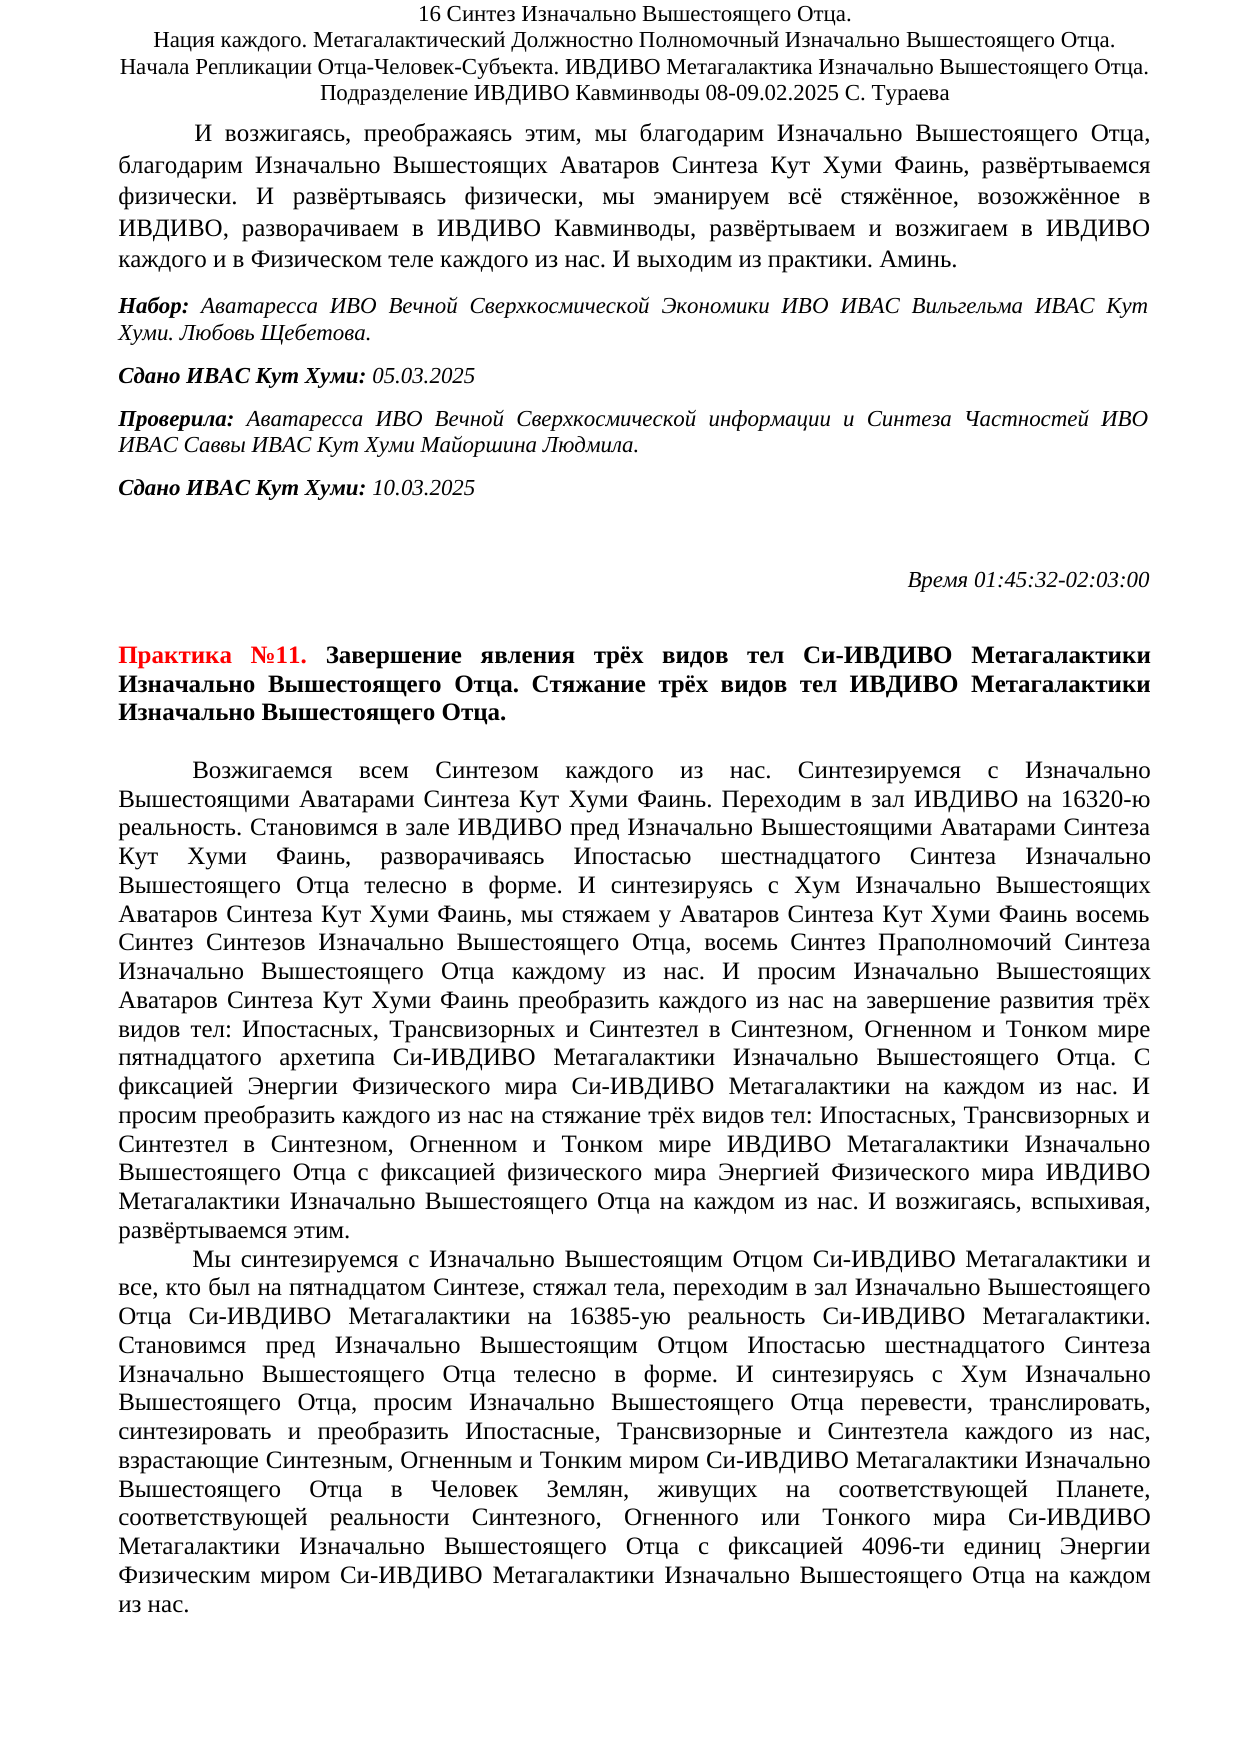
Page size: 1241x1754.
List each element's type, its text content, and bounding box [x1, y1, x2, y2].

text Практика №11. Завершение явления трёх видов тел Си-ИВДИВО Метагалактики Изначально Вышестоящего Отца. Стяжание трёх видов тел ИВДИВО Метагалактики Изначально Вышестоящего Отца. [118, 640, 1152, 726]
text Мы синтезируемся с Изначально Вышестоящим Отцом Си-ИВДИВО Метагалактики и все, кто был на пятнадцатом Синтезе, стяжал тела, переходим в зал Изначально Вышестоящего Отца Си-ИВДИВО Метагалактики на 16385-ую реальность Си-ИВДИВО Метагалактики. Становимся пред Изначально Вышестоящим Отцом Ипостасью шестнадцатого Синтеза Изначально Вышестоящего Отца телесно в форме. И синтезируясь с Хум Изначально Вышестоящего Отца, просим Изначально Вышестоящего Отца перевести, транслировать, синтезировать и преобразить Ипостасные, Трансвизорные и Синтезтела каждого из нас, взрастающие Синтезным, Огненным и Тонким миром Си-ИВДИВО Метагалактики Изначально Вышестоящего Отца в Человек Землян, живущих на соответствующей Планете, соответствующей реальности Синтезного, Огненного или Тонкого мира Си-ИВДИВО Метагалактики Изначально Вышестоящего Отца с фиксацией 4096-ти единиц Энергии Физическим миром Си-ИВДИВО Метагалактики Изначально Вышестоящего Отца на каждом из нас. [118, 1244, 1152, 1617]
text Сдано ИВАС Кут Хуми: 10.03.2025 [118, 474, 1152, 501]
text Проверила: Аватаресса ИВО Вечной Сверхкосмической информации и Синтеза Частностей ИВО ИВАС Саввы ИВАС Кут Хуми Майоршина Людмила. [118, 405, 1152, 458]
text Сдано ИВАС Кут Хуми: 05.03.2025 [118, 362, 1152, 388]
text И возжигаясь, преображаясь этим, мы благодарим Изначально Вышестоящего Отца, благодарим Изначально Вышестоящих Аватаров Синтеза Кут Хуми Фаинь, развёртываемся физически. И развёртываясь физически, мы эманируем всё стяжённое, возожжённое в ИВДИВО, разворачиваем в ИВДИВО Кавминводы, развёртываем и возжигаем в ИВДИВО каждого и в Физическом теле каждого из нас. И выходим из практики. Аминь. [118, 118, 1152, 273]
text Возжигаемся всем Синтезом каждого из нас. Синтезируемся с Изначально Вышестоящими Аватарами Синтеза Кут Хуми Фаинь. Переходим в зал ИВДИВО на 16320-ю реальность. Становимся в зале ИВДИВО пред Изначально Вышестоящими Аватарами Синтеза Кут Хуми Фаинь, разворачиваясь Ипостасью шестнадцатого Синтеза Изначально Вышестоящего Отца телесно в форме. И синтезируясь с Хум Изначально Вышестоящих Аватаров Синтеза Кут Хуми Фаинь, мы стяжаем у Аватаров Синтеза Кут Хуми Фаинь восемь Синтез Синтезов Изначально Вышестоящего Отца, восемь Синтез Праполномочий Синтеза Изначально Вышестоящего Отца каждому из нас. И просим Изначально Вышестоящих Аватаров Синтеза Кут Хуми Фаинь преобразить каждого из нас на завершение развития трёх видов тел: Ипостасных, Трансвизорных и Синтезтел в Синтезном, Огненном и Тонком мире пятнадцатого архетипа Си-ИВДИВО Метагалактики Изначально Вышестоящего Отца. С фиксацией Энергии Физического мира Си-ИВДИВО Метагалактики на каждом из нас. И просим преобразить каждого из нас на стяжание трёх видов тел: Ипостасных, Трансвизорных и Синтезтел в Синтезном, Огненном и Тонком мире ИВДИВО Метагалактики Изначально Вышестоящего Отца с фиксацией физического мира Энергией Физического мира ИВДИВО Метагалактики Изначально Вышестоящего Отца на каждом из нас. И возжигаясь, вспыхивая, развёртываемся этим. [118, 755, 1152, 1244]
text Время 01:45:32-02:03:00 [118, 566, 1152, 592]
text Набор: Аватаресса ИВО Вечной Сверхкосмической Экономики ИВО ИВАС Вильгельма ИВАС Кут Хуми. Любовь Щебетова. [118, 293, 1152, 345]
